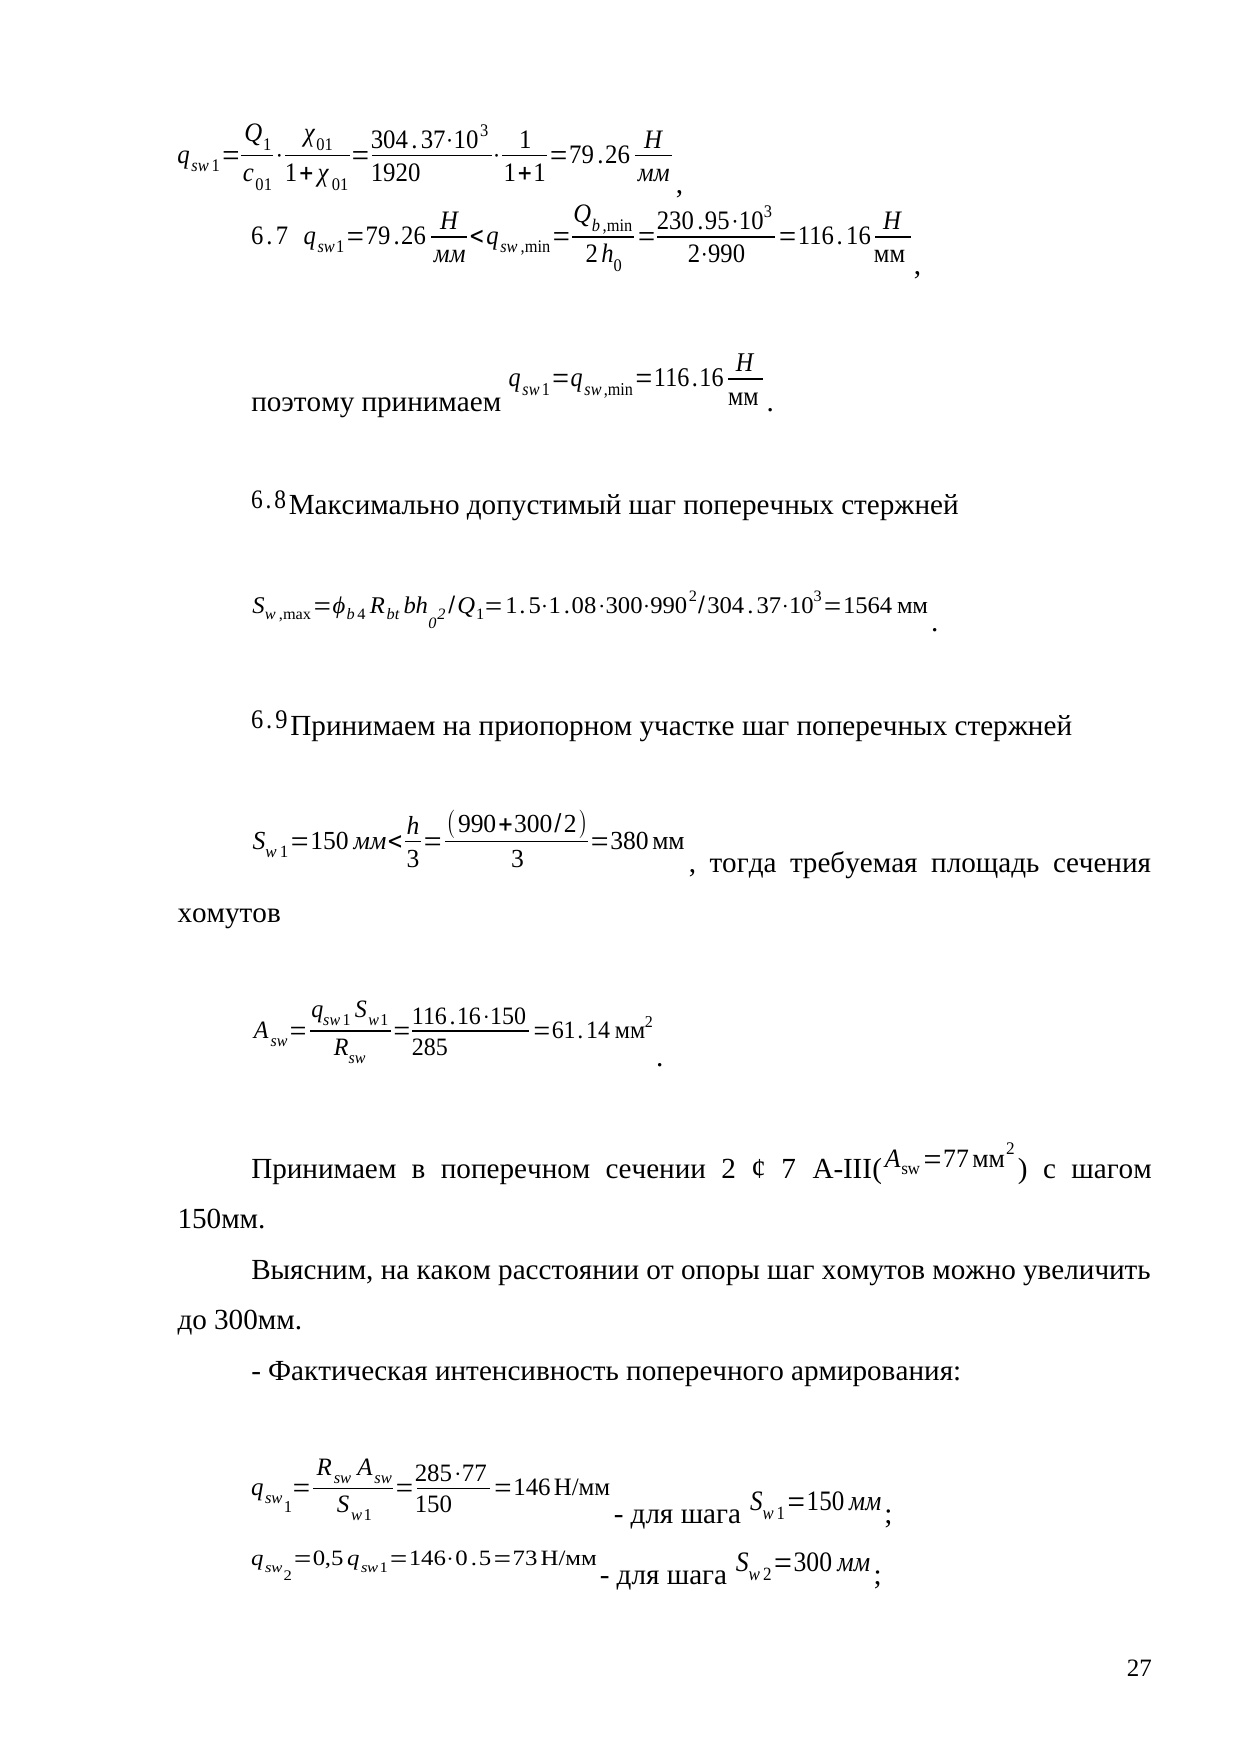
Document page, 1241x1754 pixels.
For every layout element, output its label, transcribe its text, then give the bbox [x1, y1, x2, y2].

text . [177, 996, 1152, 1072]
text - для шага ; [177, 1547, 1152, 1590]
text Максимально допустимый шаг поперечных стержней [177, 485, 1152, 521]
text . [177, 588, 1152, 638]
text , [177, 199, 1152, 281]
text - Фактическая интенсивность поперечного армирования: [177, 1353, 1152, 1386]
text Принимаем на приопорном участке шаг поперечных стержней [177, 705, 1152, 741]
text Принимаем в поперечном сечении 2 ¢ 7 A-III() c шагом 150мм. [177, 1139, 1152, 1235]
text , тогда требуемая площадь сечения хомутов [177, 808, 1152, 929]
text поэтому принимаем . [177, 348, 1152, 418]
text - для шага ; [177, 1453, 1152, 1530]
text Выясним, на каком расстоянии от опоры шаг хомутов можно увеличить до 300мм. [177, 1252, 1152, 1336]
